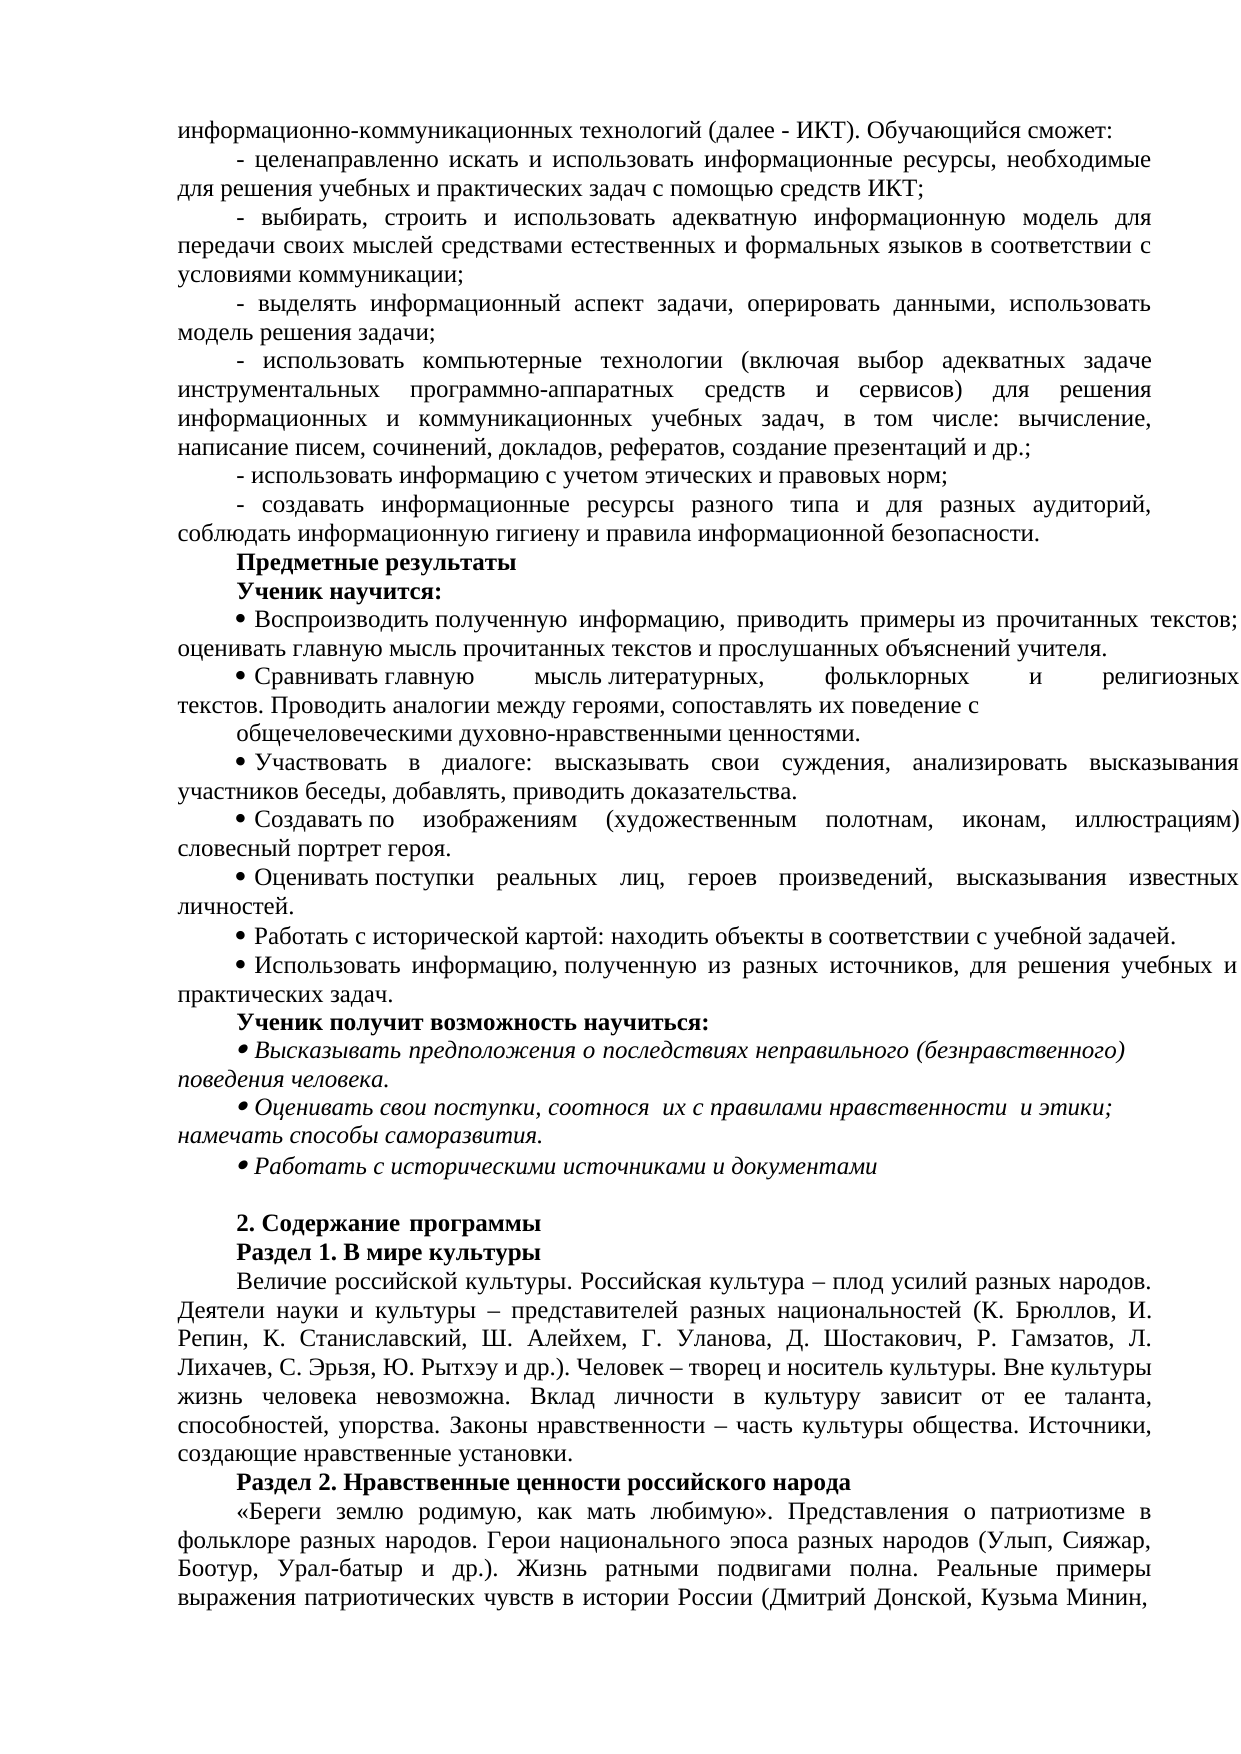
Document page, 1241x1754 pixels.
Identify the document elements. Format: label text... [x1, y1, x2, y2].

text «Береги землю родимую, как мать любимую». Представления о патриотизме в фольклоре разных народов. Герои национального эпоса разных народов (Улып, Сияжар, Боотур, Урал-батыр и др.). Жизнь ратными подвигами полна. Реальные примеры выражения патриотических чувств в истории России (Дмитрий Донской, Кузьма Минин, [177, 1496, 1151, 1611]
subtitle Cодержание программы Раздел 1. В мире культуры [236, 1208, 541, 1266]
subtitle Предметные результаты Ученик научится: [236, 547, 517, 604]
list Сравнивать главную мысль литературных, фольклорных и религиозных текстов. Проводить аналогии между героями, сопоставлять их поведение с [177, 662, 1240, 718]
list Использовать информацию, полученную из разных источников, для решения учебных и практических задач. [177, 950, 1240, 1008]
text общечеловеческими духовно-нравственными ценностями. [236, 718, 1240, 747]
text Величие российской культуры. Российская культура – плод усилий разных народов. Деятели науки и культуры – представителей разных национальностей (К. Брюллов, И. Репин, К. Станиславский, Ш. Алейхем, Г. Уланова, Д. Шостакович, Р. Гамзатов, Л. Лихачев, С. Эрьзя, Ю. Рытхэу и др.). Человек – творец и носитель культуры. Вне культуры жизнь человека невозможна. Вклад личности в культуру зависит от ее таланта, способностей, упорства. Законы нравственности – часть культуры общества. Источники, создающие нравственные установки. [177, 1266, 1152, 1467]
list целенаправленно искать и использовать информационные ресурсы, необходимые для решения учебных и практических задач с помощью средств ИКТ; [177, 144, 1152, 201]
list Воспроизводить полученную информацию, приводить примеры из прочитанных текстов; оценивать главную мысль прочитанных текстов и прослушанных объяснений учителя. [177, 604, 1240, 662]
list Работать с историческими источниками и документами [236, 1149, 1240, 1181]
list Высказывать предположения о последствиях неправильного (безнравственного) поведения человека. [177, 1036, 1152, 1093]
subtitle Ученик получит возможность научиться: [236, 1008, 1240, 1036]
list создавать информационные ресурсы разного типа и для разных аудиторий, соблюдать информационную гигиену и правила информационной безопасности. [177, 489, 1151, 547]
list Оценивать поступки реальных лиц, героев произведений, высказывания известных личностей. [177, 862, 1240, 919]
list выделять информационный аспект задачи, оперировать данными, использовать модель решения задачи; [177, 288, 1151, 345]
text информационно-коммуникационных технологий (далее - ИКТ). Обучающийся сможет: [177, 115, 1240, 144]
list Работать с исторической картой: находить объекты в соответствии с учебной задачей. [236, 919, 1240, 950]
subtitle Раздел 2. Нравственные ценности российского народа [236, 1467, 1240, 1496]
list выбирать, строить и использовать адекватную информационную модель для передачи своих мыслей средствами естественных и формальных языков в соответствии с условиями коммуникации; [177, 202, 1151, 288]
list Участвовать в диалоге: высказывать свои суждения, анализировать высказывания участников беседы, добавлять, приводить доказательства. [177, 747, 1240, 805]
list Создавать по изображениям (художественным полотнам, иконам, иллюстрациям) словесный портрет героя. [177, 805, 1240, 862]
list использовать компьютерные технологии (включая выбор адекватных задаче инструментальных программно-аппаратных средств и сервисов) для решения информационных и коммуникационных учебных задач, в том числе: вычисление, написание писем, сочинений, докладов, рефератов, создание презентаций и др.; [177, 345, 1152, 460]
list Оценивать свои поступки, соотнося их с правилами нравственности и этики; намечать способы саморазвития. [177, 1093, 1152, 1149]
list использовать информацию с учетом этических и правовых норм; [236, 460, 1240, 489]
